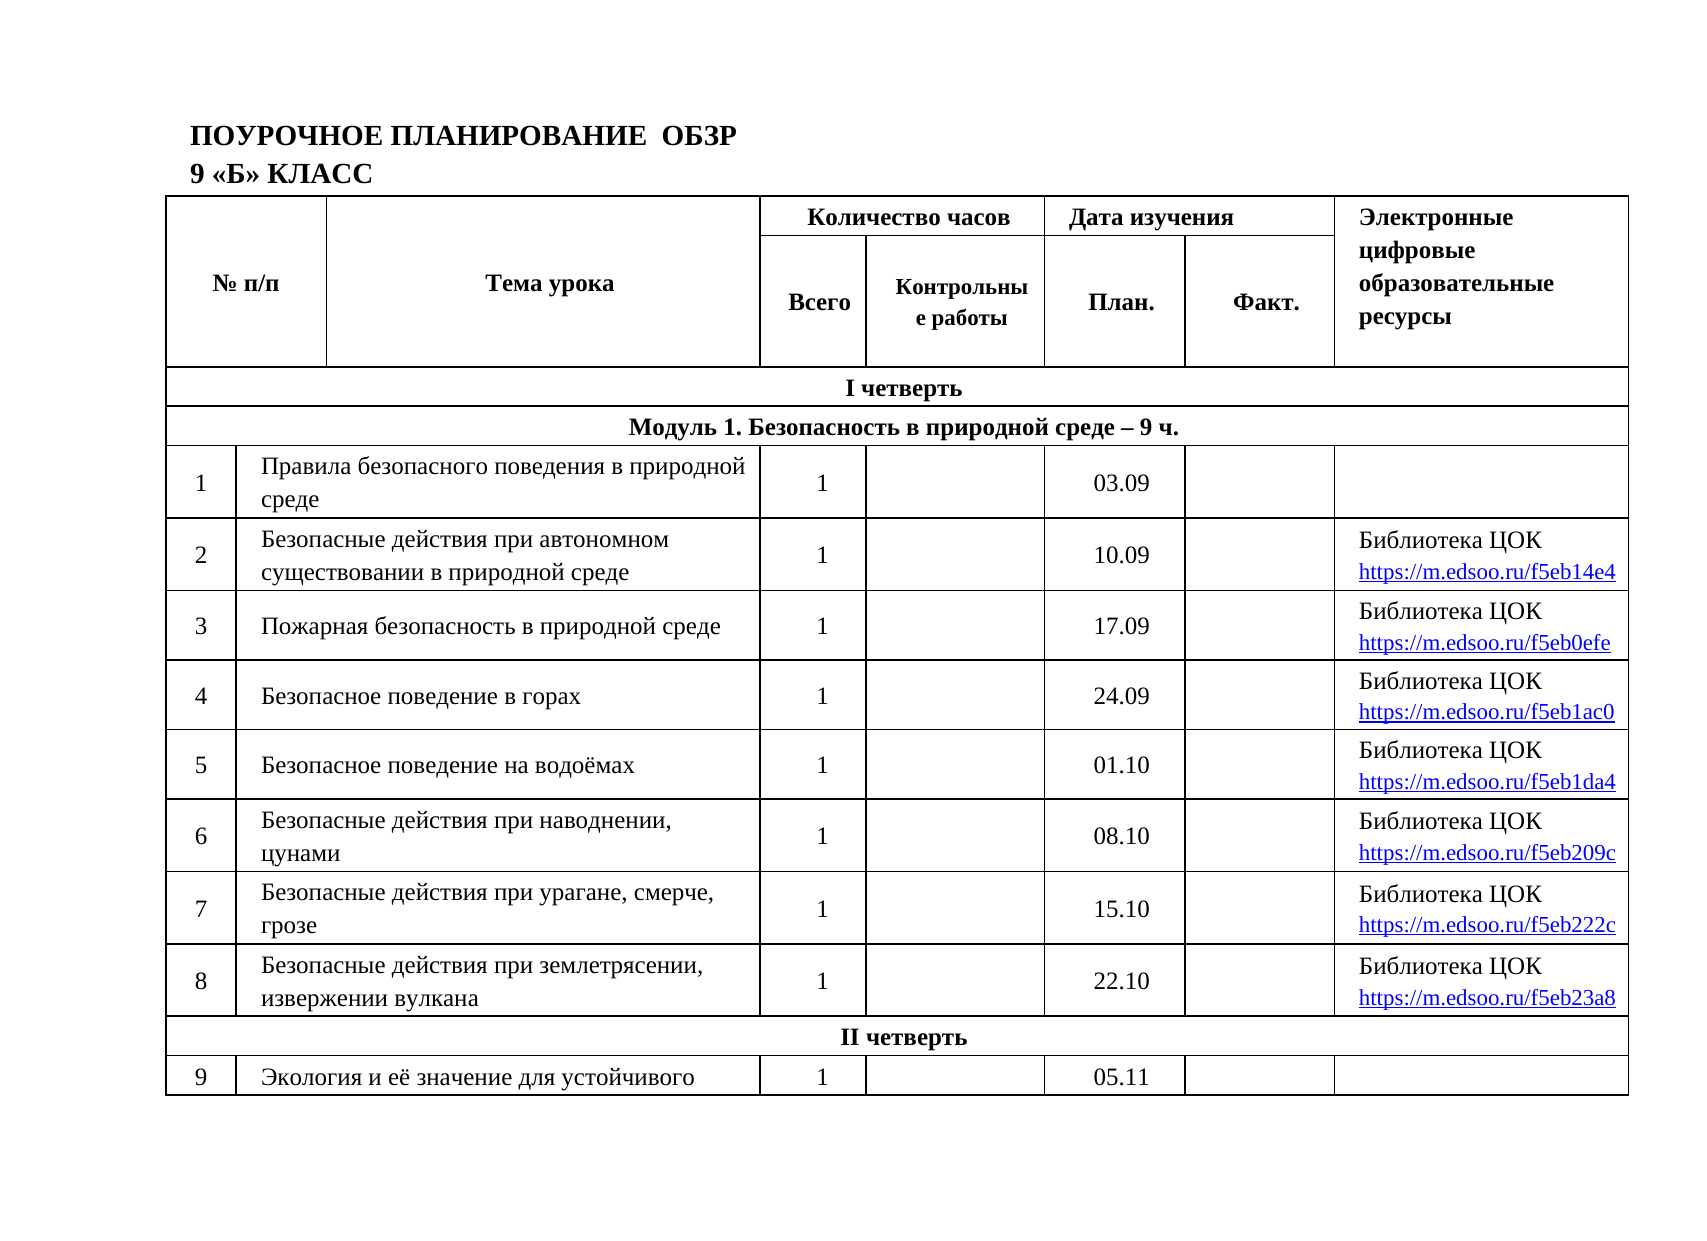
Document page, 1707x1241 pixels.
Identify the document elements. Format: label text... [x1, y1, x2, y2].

table_cell 1 [761, 730, 865, 798]
table_cell Библиотека ЦОК https://m.edsoo.ru/f5eb222c [1335, 872, 1628, 943]
table_cell [1335, 446, 1628, 517]
table_cell Библиотека ЦОК https://m.edsoo.ru/f5eb0efe [1335, 591, 1628, 659]
table_cell [867, 661, 1044, 729]
table_cell Безопасные действия при урагане, смерче, грозе [237, 872, 759, 943]
table_cell [1335, 1056, 1628, 1094]
table_cell [1186, 591, 1334, 659]
table_cell Правила безопасного поведения в природной среде [237, 446, 759, 517]
table_cell Пожарная безопасность в природной среде [237, 591, 759, 659]
table_cell 7 [167, 872, 235, 943]
table_cell [1186, 519, 1334, 589]
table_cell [237, 1056, 759, 1094]
table_cell 1 [761, 661, 865, 729]
table_cell 22.10 [1045, 945, 1184, 1015]
table_cell 10.09 [1045, 519, 1184, 589]
table_cell 1 [761, 1056, 865, 1094]
table_cell 1 [761, 519, 865, 589]
table_header Дата изучения [1045, 197, 1334, 234]
table_cell [1186, 800, 1334, 871]
table_cell Факт. [1186, 236, 1334, 366]
table_cell Всего [761, 236, 865, 366]
table_cell 1 [167, 446, 235, 517]
table_cell План. [1045, 236, 1184, 366]
table_cell 1 [761, 800, 865, 871]
table_cell [1186, 446, 1334, 517]
table_cell Библиотека ЦОК https://m.edsoo.ru/f5eb209c [1335, 800, 1628, 871]
table_cell 1 [761, 446, 865, 517]
table_cell 8 [167, 945, 235, 1015]
table_cell 01.10 [1045, 730, 1184, 798]
table_cell Безопасные действия при автономном существовании в природной среде [237, 519, 759, 589]
table_cell [1186, 872, 1334, 943]
table_cell 03.09 [1045, 446, 1184, 517]
table_cell [867, 446, 1044, 517]
table_cell Контрольные работы [867, 236, 1044, 366]
table_cell [1186, 661, 1334, 729]
table_cell 2 [167, 519, 235, 589]
table_cell 1 [761, 945, 865, 1015]
table_header Количество часов [761, 197, 1044, 234]
table_cell 3 [167, 591, 235, 659]
table_cell 5 [167, 730, 235, 798]
table_cell Безопасные действия при наводнении, цунами [237, 800, 759, 871]
table_cell I четверть [167, 368, 1628, 405]
table_header Тема урока [327, 197, 759, 366]
table_cell [867, 800, 1044, 871]
table_header Электронные цифровые образовательные ресурсы [1335, 197, 1628, 366]
table_cell Библиотека ЦОК https://m.edsoo.ru/f5eb23a8 [1335, 945, 1628, 1015]
table_cell 24.09 [1045, 661, 1184, 729]
table_cell 15.10 [1045, 872, 1184, 943]
table_cell 1 [761, 591, 865, 659]
table_cell [1186, 1056, 1334, 1094]
table_cell [867, 872, 1044, 943]
table_cell Модуль 1. Безопасность в природной среде – 9 ч. [167, 407, 1628, 445]
table_cell 4 [167, 661, 235, 729]
table_cell Библиотека ЦОК https://m.edsoo.ru/f5eb1ac0 [1335, 661, 1628, 729]
table_cell Библиотека ЦОК https://m.edsoo.ru/f5eb1da4 [1335, 730, 1628, 798]
table_cell 05.11 [1045, 1056, 1184, 1094]
table_cell II четверть [167, 1017, 1628, 1055]
text ПОУРОЧНОЕ ПЛАНИРОВАНИЕ ОБЗР [190, 118, 1618, 152]
table_cell Безопасное поведение в горах [237, 661, 759, 729]
table_cell [1186, 945, 1334, 1015]
table_cell 08.10 [1045, 800, 1184, 871]
table_header № п/п [167, 197, 326, 366]
table_cell [867, 1056, 1044, 1094]
table_cell [867, 945, 1044, 1015]
table_cell 1 [761, 872, 865, 943]
table_cell Безопасное поведение на водоёмах [237, 730, 759, 798]
table_cell [867, 591, 1044, 659]
table_cell [867, 730, 1044, 798]
table_cell 17.09 [1045, 591, 1184, 659]
text 9 «Б» КЛАСС [190, 157, 1618, 190]
table_cell [867, 519, 1044, 589]
table_cell Безопасные действия при землетрясении, извержении вулкана [237, 945, 759, 1015]
table_cell 9 [167, 1056, 235, 1094]
table_cell [1186, 730, 1334, 798]
table_cell Библиотека ЦОК https://m.edsoo.ru/f5eb14e4 [1335, 519, 1628, 589]
table_cell 6 [167, 800, 235, 871]
